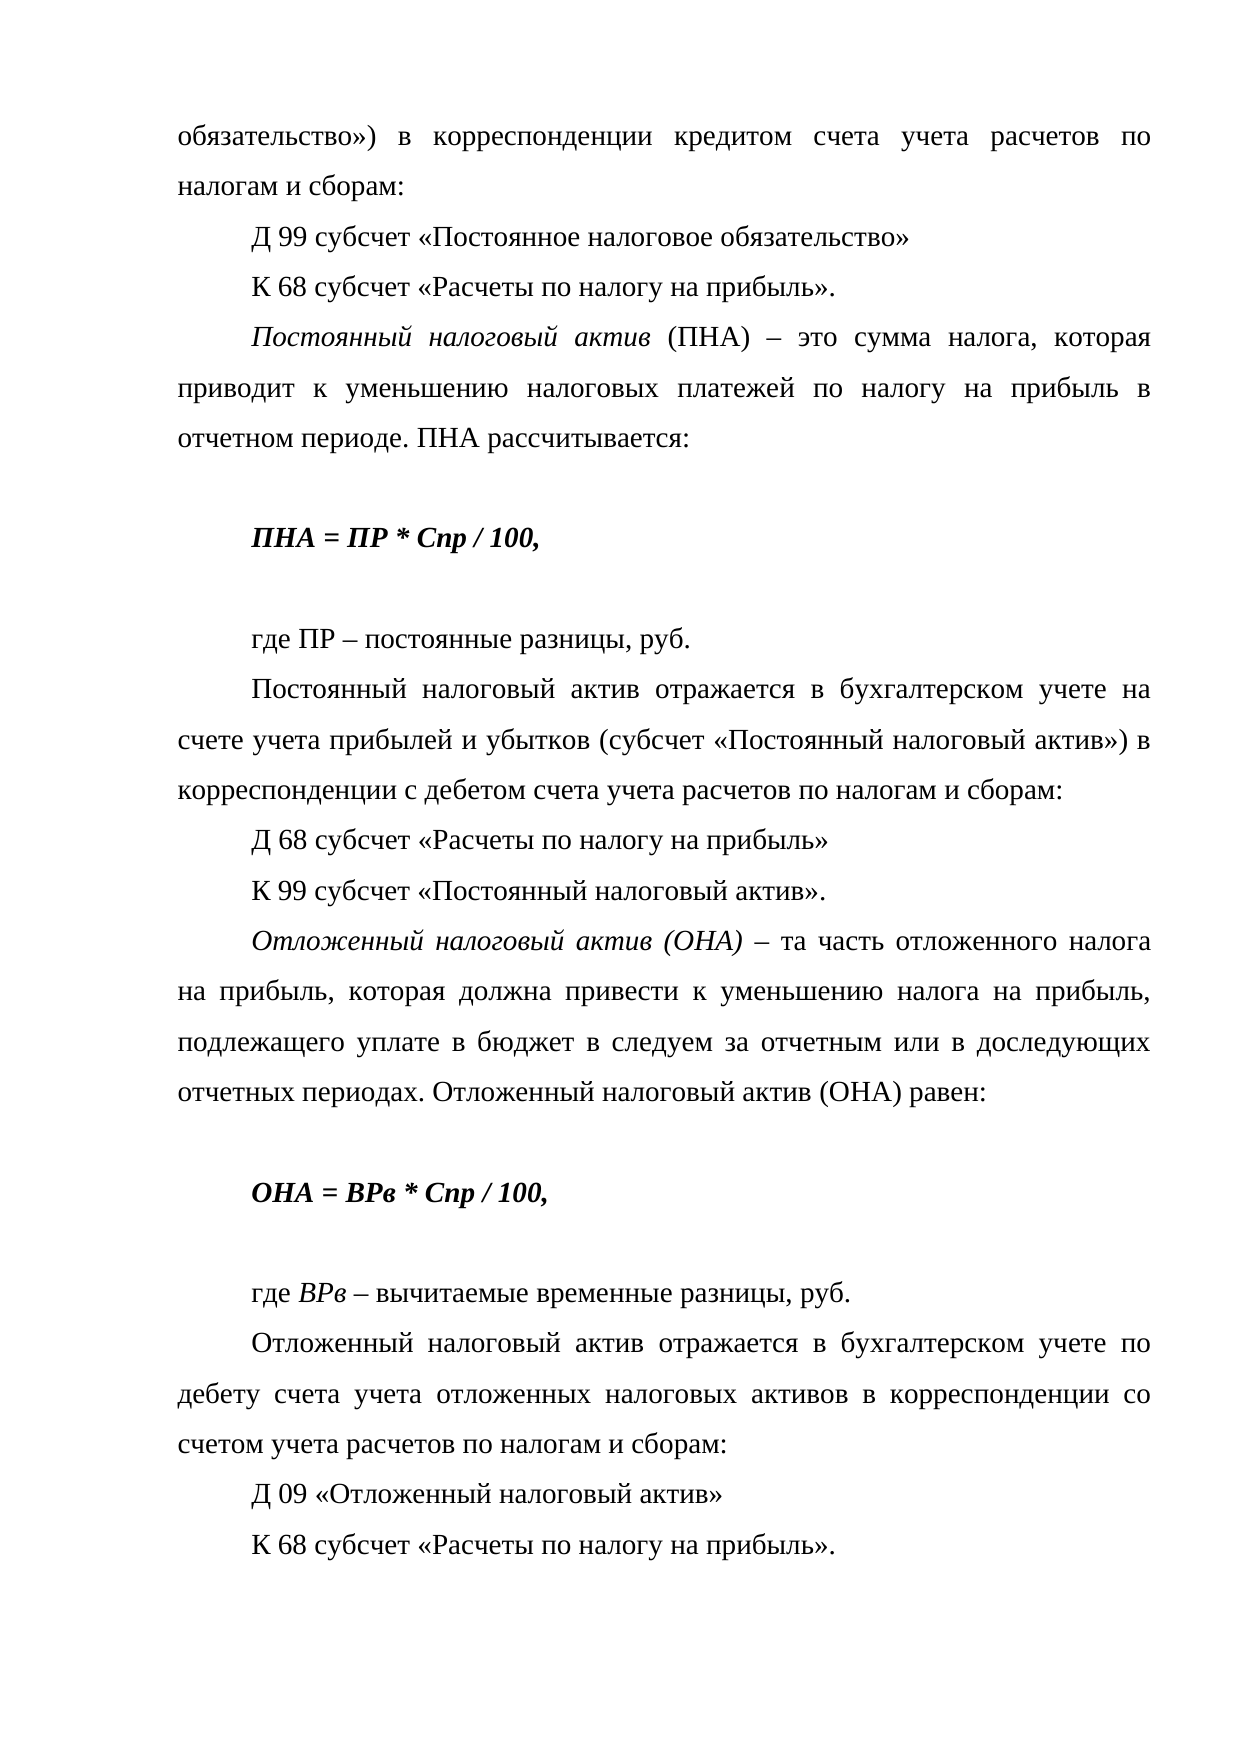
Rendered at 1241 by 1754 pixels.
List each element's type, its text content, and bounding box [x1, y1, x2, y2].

text К 99 субсчет «Постоянный налоговый актив». [177, 873, 1152, 906]
text где ВРв – вычитаемые временные разницы, руб. [177, 1275, 1152, 1309]
text где ПР – постоянные разницы, руб. [177, 621, 1152, 655]
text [177, 118, 1152, 202]
text Постоянный налоговый актив (ПНА) – это сумма налога, которая приводит к уменьшению налоговых платежей по налогу на прибыль в отчетном периоде. ПНА рассчитывается: [177, 319, 1152, 453]
text ОНА = ВРв * Спр / 100, [177, 1175, 1152, 1208]
text К 68 субсчет «Расчеты по налогу на прибыль». [177, 269, 1152, 303]
text Отложенный налоговый актив отражается в бухгалтерском учете по дебету счета учета отложенных налоговых активов в корреспонденции со счетом учета расчетов по налогам и сборам: [177, 1326, 1152, 1460]
text ПНА = ПР * Спр / 100, [177, 521, 1152, 554]
text Д 09 «Отложенный налоговый актив» [177, 1477, 1152, 1510]
text К 68 субсчет «Расчеты по налогу на прибыль». [177, 1527, 1152, 1560]
text Д 68 субсчет «Расчеты по налогу на прибыль» [177, 822, 1152, 856]
text Отложенный налоговый актив (ОНА) – та часть отложенного налога на прибыль, которая должна привести к уменьшению налога на прибыль, подлежащего уплате в бюджет в следуем за отчетным или в доследующих отчетных периодах. Отложенный налоговый актив (ОНА) равен: [177, 923, 1152, 1108]
text Постоянный налоговый актив отражается в бухгалтерском учете на счете учета прибылей и убытков (субсчет «Постоянный налоговый актив») в корреспонденции с дебетом счета учета расчетов по налогам и сборам: [177, 672, 1152, 806]
text Д 99 субсчет «Постоянное налоговое обязательство» [177, 219, 1152, 252]
